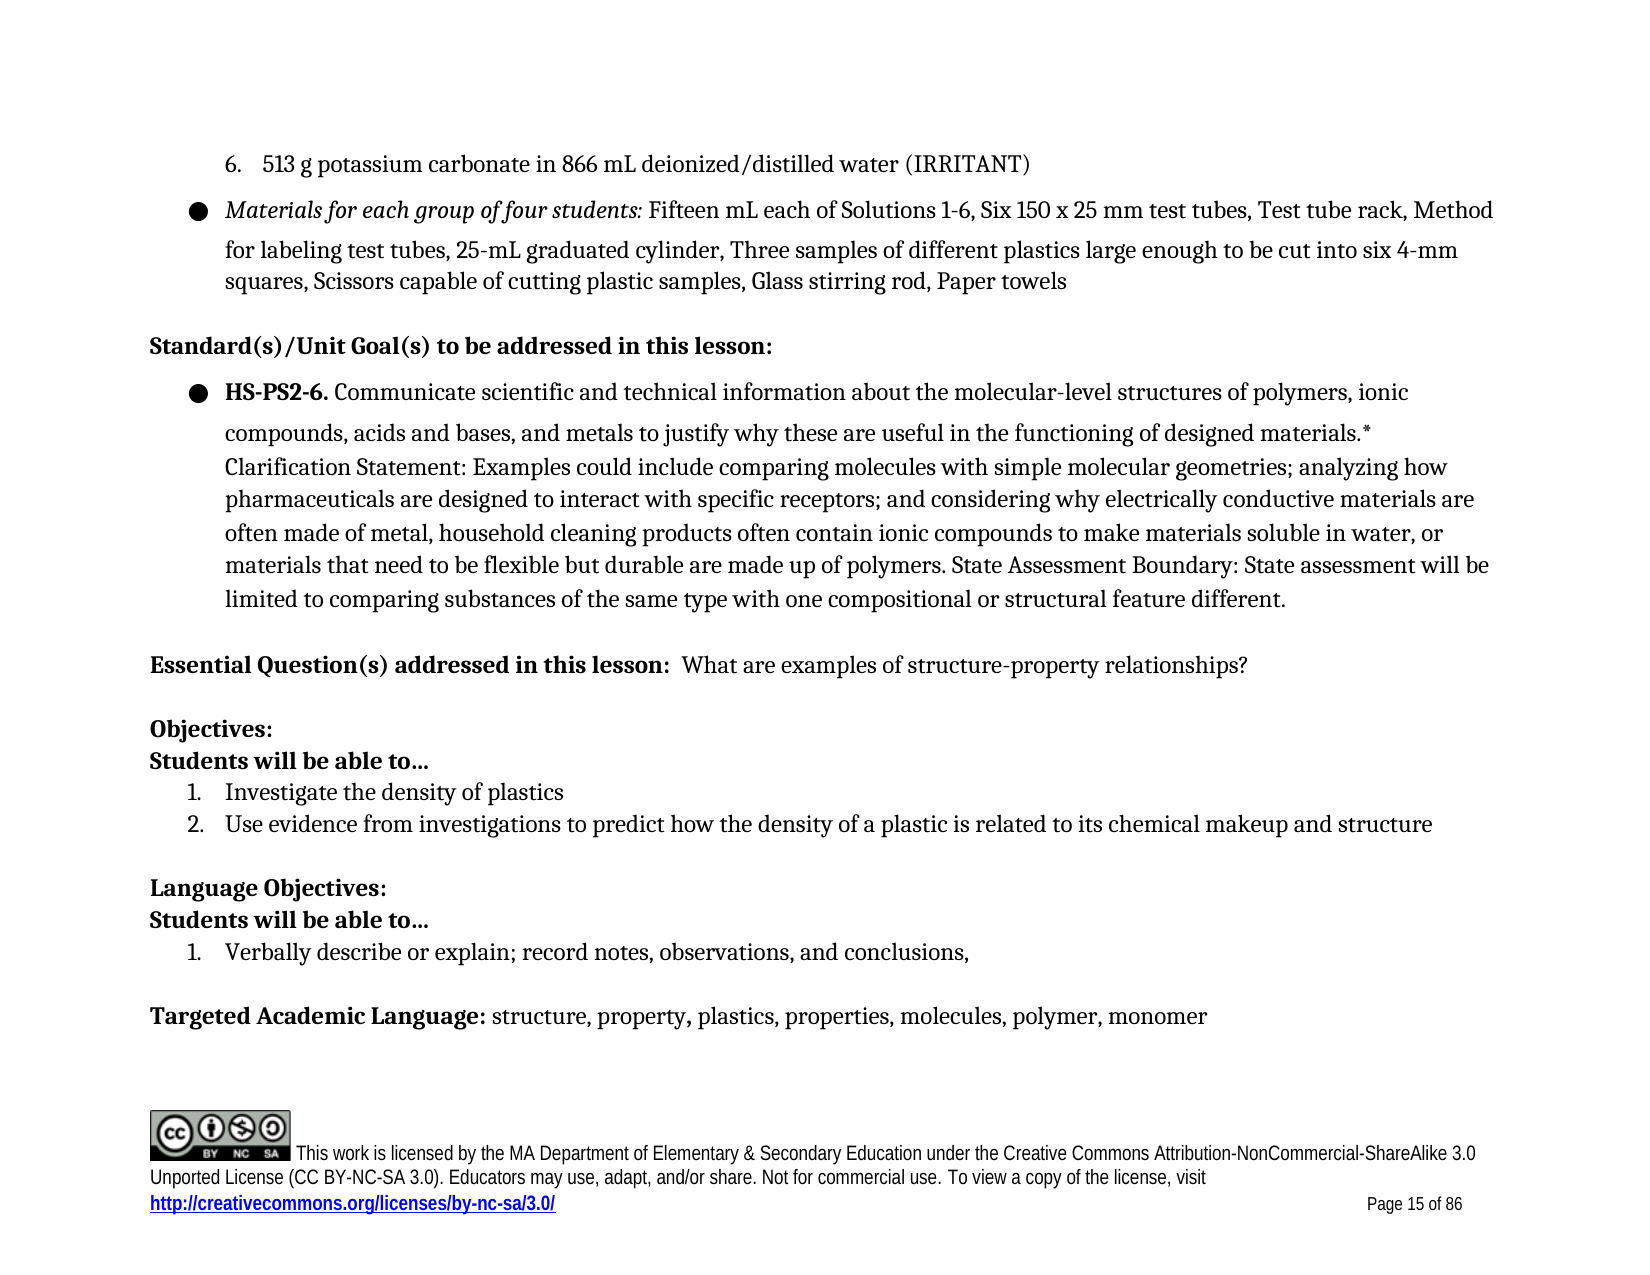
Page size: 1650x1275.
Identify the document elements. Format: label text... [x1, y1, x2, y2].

list HS-PS2-6. Communicate scientific and technical information about the molecular-level structures of polymers, ionic compounds, acids and bases, and metals to justify why these are useful in the functioning of designed materials.* Clarification Statement: Examples could include comparing molecules with simple molecular geometries; analyzing how pharmaceuticals are designed to interact with specific receptors; and considering why electrically conductive materials are often made of metal, household cleaning products often contain ionic compounds to make materials soluble in water, or materials that need to be flexible but durable are made up of polymers. State Assessment Boundary: State assessment will be limited to comparing substances of the same type with one compositional or structural feature different. [187, 364, 1500, 613]
text Students will be able to… [150, 747, 1500, 775]
text Objectives: [150, 715, 1500, 744]
text Targeted Academic Language: structure, property, plastics, properties, molecules, polymer, monomer [150, 1002, 1500, 1031]
text Language Objectives: [150, 874, 1500, 903]
list Investigate the density of plastics [187, 778, 1500, 807]
picture [150, 1110, 291, 1161]
text Standard(s)/Unit Goal(s) to be addressed in this lesson: [150, 332, 1500, 361]
list 513 g potassium carbonate in 866 mL deionized/distilled water (IRRITANT) [225, 150, 1500, 179]
text Essential Question(s) addressed in this lesson: What are examples of structure-property relationships? [150, 651, 1500, 679]
list Use evidence from investigations to predict how the density of a plastic is related to its chemical makeup and structure [187, 810, 1500, 838]
list Verbally describe or explain; record notes, observations, and conclusions, [187, 937, 1500, 966]
text Students will be able to… [150, 906, 1500, 935]
list Materials for each group of four students: Fifteen mL each of Solutions 1-6, Six 150 x 25 mm test tubes, Test tube rack, Method for labeling test tubes, 25-mL graduated cylinder, Three samples of different plastics large enough to be cut into six 4-mm squares, Scissors capable of cutting plastic samples, Glass stirring rod, Paper towels [187, 182, 1500, 296]
